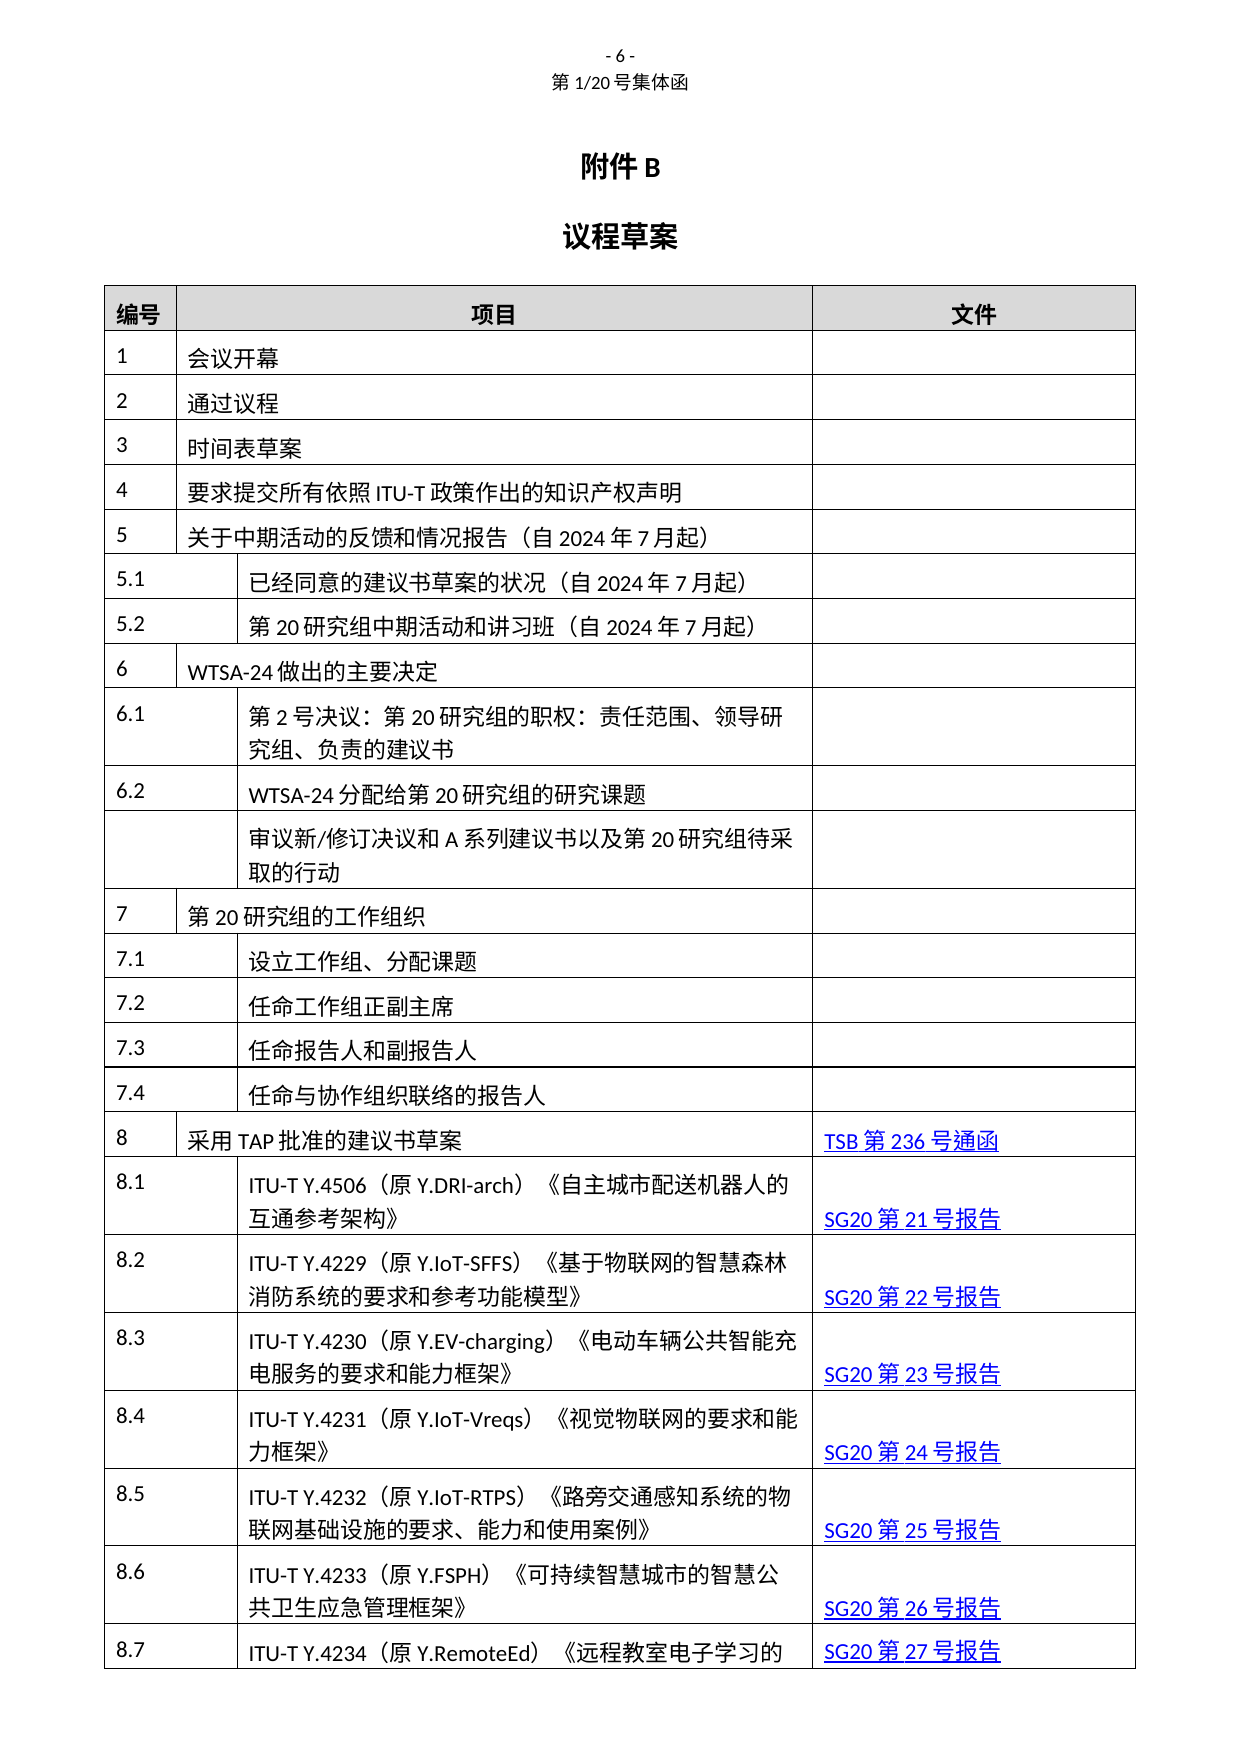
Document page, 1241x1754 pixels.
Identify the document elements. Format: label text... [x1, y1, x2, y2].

table_cell SG20第25号报告 [813, 1469, 1135, 1545]
table_cell ITU-T Y.4233（原Y.FSPH）《可持续智慧城市的智慧公共卫生应急管理框架》 [238, 1546, 812, 1623]
table_cell 通过议程 [177, 375, 812, 419]
table_cell [813, 766, 1135, 810]
table_cell 3 [105, 420, 176, 464]
table_cell [813, 331, 1135, 374]
table_cell 5.2 [105, 599, 237, 642]
table_cell 8.5 [105, 1469, 237, 1545]
table_cell [813, 1023, 1135, 1066]
table_header 项目 [177, 286, 812, 330]
table_cell 设立工作组、分配课题 [238, 934, 812, 977]
table_cell 任命工作组正副主席 [238, 978, 812, 1022]
table_cell [813, 688, 1135, 765]
table_cell 要求提交所有依照ITU-T政策作出的知识产权声明 [177, 465, 812, 508]
table_cell 8.1 [105, 1157, 237, 1234]
table_cell 时间表草案 [177, 420, 812, 464]
table_cell 4 [105, 465, 176, 508]
table_cell WTSA-24做出的主要决定 [177, 644, 812, 687]
table_cell 任命与协作组织联络的报告人 [238, 1068, 812, 1111]
table_cell [813, 644, 1135, 687]
table_cell 已经同意的建议书草案的状况（自2024年7月起） [238, 554, 812, 598]
table_header 编号 [105, 286, 176, 330]
table_header 文件 [813, 286, 1135, 330]
table_cell 8.4 [105, 1391, 237, 1467]
table_cell TSB第236号通函 [813, 1112, 1135, 1156]
table_cell 8.7 [105, 1624, 237, 1668]
table_cell 8.6 [105, 1546, 237, 1623]
table_cell 2 [105, 375, 176, 419]
table_cell 第20研究组中期活动和讲习班（自2024年7月起） [238, 599, 812, 642]
table_cell ITU-T Y.4229（原Y.IoT-SFFS）《基于物联网的智慧森林消防系统的要求和参考功能模型》 [238, 1235, 812, 1312]
table_cell 采用TAP批准的建议书草案 [177, 1112, 812, 1156]
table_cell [238, 1624, 812, 1668]
table_cell 7 [105, 889, 176, 932]
table_cell [813, 420, 1135, 464]
table_cell SG20第26号报告 [813, 1546, 1135, 1623]
table_cell 审议新/修订决议和A系列建议书以及第20研究组待采取的行动 [238, 811, 812, 888]
table_cell 6.1 [105, 688, 237, 765]
table_cell 任命报告人和副报告人 [238, 1023, 812, 1066]
table_cell SG20第24号报告 [813, 1391, 1135, 1467]
table_cell 7.4 [105, 1068, 237, 1111]
title 附件B 议程草案 [89, 143, 1152, 256]
table_cell ITU-T Y.4232（原Y.IoT-RTPS）《路旁交通感知系统的物联网基础设施的要求、能力和使用案例》 [238, 1469, 812, 1545]
table_cell 会议开幕 [177, 331, 812, 374]
table_cell [813, 978, 1135, 1022]
table_cell [813, 599, 1135, 642]
table_cell [813, 554, 1135, 598]
table_cell [105, 811, 237, 888]
table_cell [813, 889, 1135, 932]
table_cell SG20第23号报告 [813, 1313, 1135, 1389]
table_cell [813, 1068, 1135, 1111]
table_cell [813, 510, 1135, 553]
table_cell 1 [105, 331, 176, 374]
table_cell 5.1 [105, 554, 237, 598]
table_cell ITU-T Y.4506（原Y.DRI-arch）《自主城市配送机器人的互通参考架构》 [238, 1157, 812, 1234]
table_cell 关于中期活动的反馈和情况报告（自2024年7月起） [177, 510, 812, 553]
table_cell 第2号决议：第20研究组的职权：责任范围、领导研究组、负责的建议书 [238, 688, 812, 765]
table_cell 7.1 [105, 934, 237, 977]
table_cell 8.3 [105, 1313, 237, 1389]
table_cell ITU-T Y.4231（原Y.IoT-Vreqs）《视觉物联网的要求和能力框架》 [238, 1391, 812, 1467]
table_cell 8 [105, 1112, 176, 1156]
table_cell SG20第22号报告 [813, 1235, 1135, 1312]
table_cell [813, 934, 1135, 977]
table_cell [813, 811, 1135, 888]
table_cell 8.2 [105, 1235, 237, 1312]
table_cell [813, 375, 1135, 419]
table_cell WTSA-24分配给第20研究组的研究课题 [238, 766, 812, 810]
table_cell 7.3 [105, 1023, 237, 1066]
table_cell [813, 465, 1135, 508]
table_cell 5 [105, 510, 176, 553]
table_cell ITU-T Y.4230（原Y.EV-charging）《电动车辆公共智能充电服务的要求和能力框架》 [238, 1313, 812, 1389]
table_cell 第20研究组的工作组织 [177, 889, 812, 932]
table_cell SG20第27号报告 [813, 1624, 1135, 1668]
table_cell 6.2 [105, 766, 237, 810]
table_cell 6 [105, 644, 176, 687]
table_cell SG20第21号报告 [813, 1157, 1135, 1234]
table_cell 7.2 [105, 978, 237, 1022]
